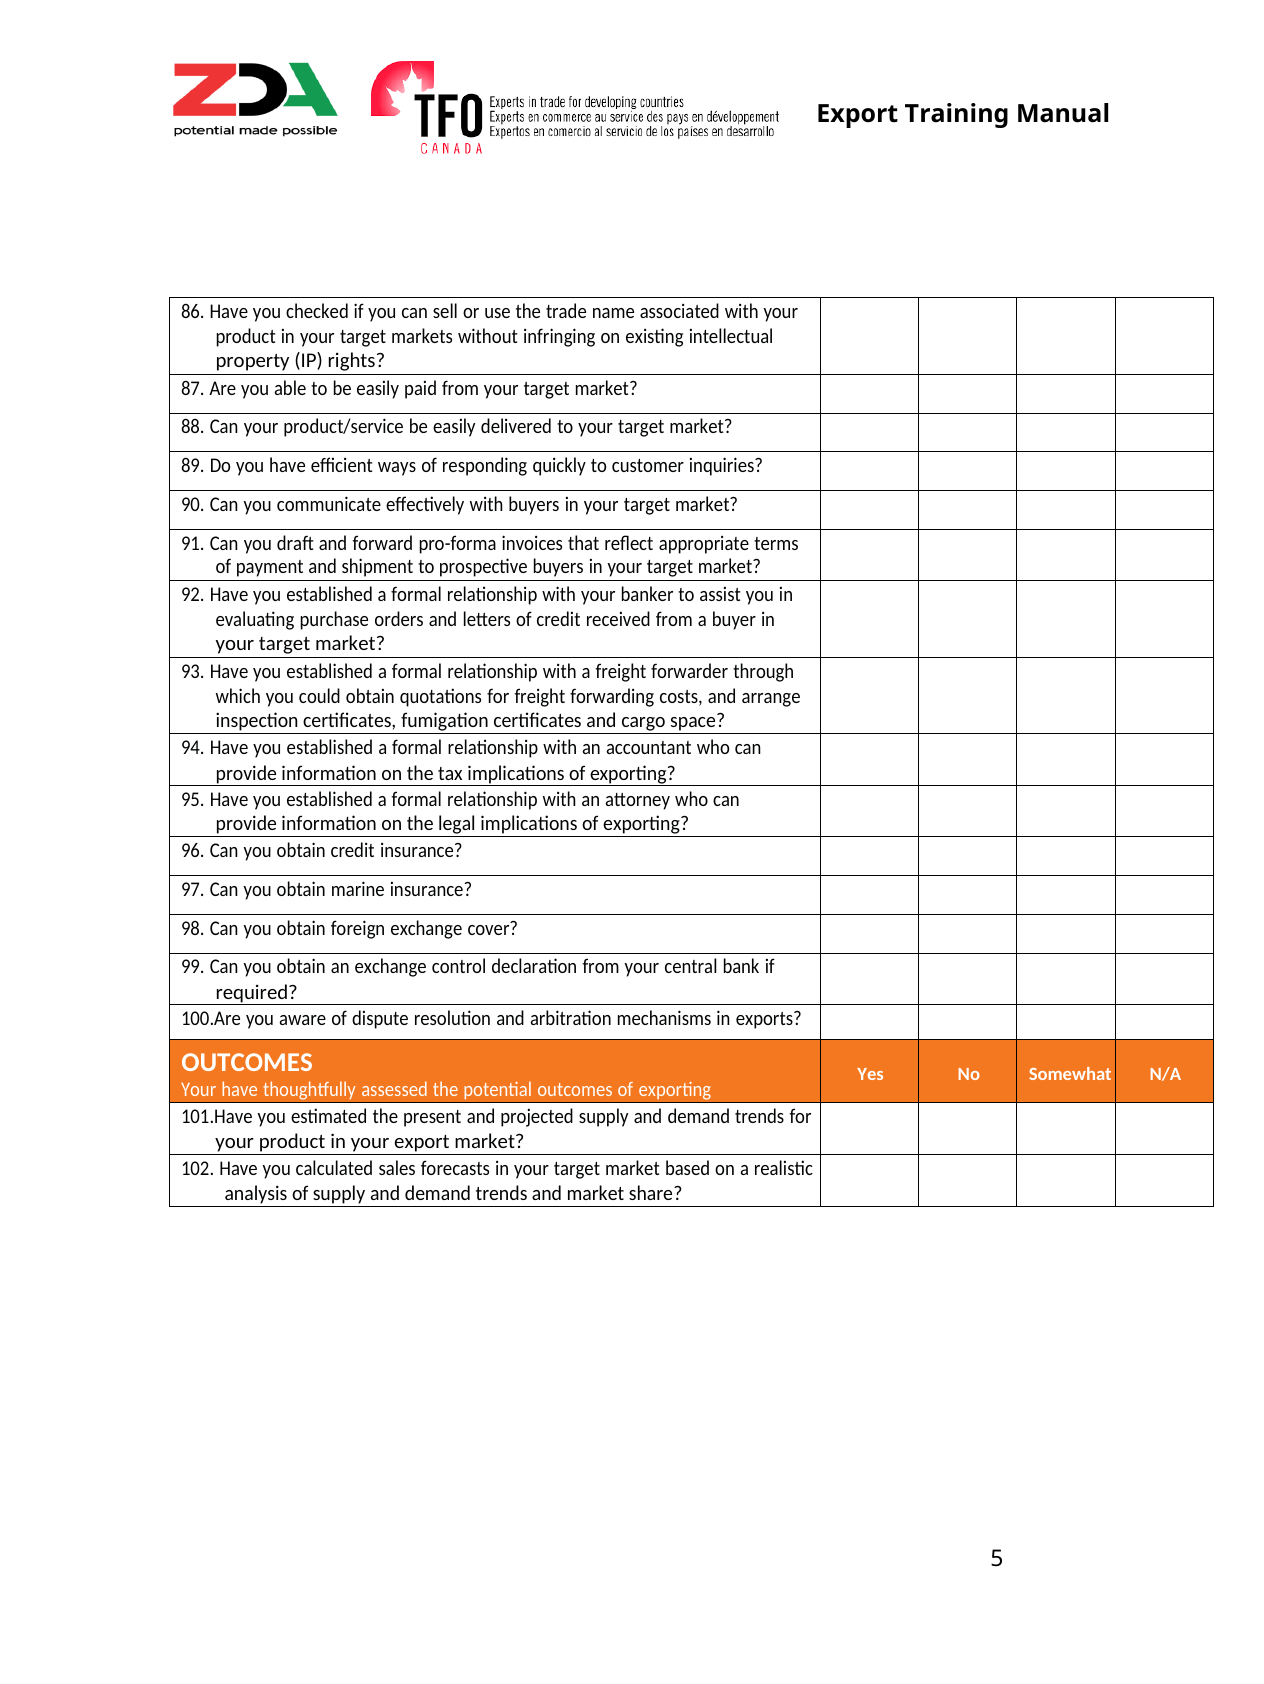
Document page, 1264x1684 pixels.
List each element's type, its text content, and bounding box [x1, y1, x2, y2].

table_cell [919, 837, 1016, 875]
table_cell [919, 786, 1016, 836]
table_cell [1017, 581, 1115, 657]
table_cell [1017, 837, 1115, 875]
table_cell [1116, 954, 1213, 1004]
table_cell [1116, 414, 1213, 451]
table_cell [821, 876, 918, 914]
table_cell [821, 1155, 918, 1206]
table_cell 97. Can you obtain marine insurance? [170, 876, 820, 914]
table_cell [821, 530, 918, 579]
table_cell N/A [1116, 1040, 1213, 1102]
table_cell [821, 786, 918, 836]
table_cell [1017, 915, 1115, 952]
table_cell [1116, 1005, 1213, 1039]
table_cell 95. Have you established a formal relationship with an attorney who can provide information on the legal implications of exporting? [170, 786, 820, 836]
table_header [1017, 298, 1115, 374]
table_cell 93. Have you established a formal relationship with a freight forwarder through which you could obtain quotations for freight forwarding costs, and arrange inspection certiﬁcates, fumigation certiﬁcates and cargo space? [170, 658, 820, 733]
table_cell 91. Can you draft and forward pro-forma invoices that reﬂect appropriate terms of payment and shipment to prospective buyers in your target market? [170, 530, 820, 579]
table_cell [1116, 1155, 1213, 1206]
table_cell [919, 954, 1016, 1004]
table_cell [821, 375, 918, 412]
table_cell [1116, 786, 1213, 836]
table_cell [1116, 915, 1213, 952]
table_cell [1116, 581, 1213, 657]
table_cell [919, 734, 1016, 785]
table_cell Yes [821, 1040, 918, 1102]
table_cell [919, 1103, 1016, 1154]
table_cell [919, 414, 1016, 451]
table_cell [1017, 1103, 1115, 1154]
table_cell [919, 530, 1016, 579]
table_cell [821, 915, 918, 952]
table_cell Somewhat [1017, 1040, 1115, 1102]
table_cell [919, 375, 1016, 412]
table_cell 90. Can you communicate eﬀectively with buyers in your target market? [170, 491, 820, 528]
table_cell [1116, 530, 1213, 579]
table_cell [821, 452, 918, 490]
table_header 86. Have you checked if you can sell or use the trade name associated with your product in your target markets without infringing on existing intellectual property (IP) rights? [170, 298, 820, 374]
table_cell [1017, 414, 1115, 451]
table_cell [1017, 530, 1115, 579]
table_cell [919, 876, 1016, 914]
table_cell 102. Have you calculated sales forecasts in your target market based on a realistic analysis of supply and demand trends and market share? [170, 1155, 820, 1206]
table_cell 88. Can your product/service be easily delivered to your target market? [170, 414, 820, 451]
picture [371, 61, 779, 154]
table_cell [821, 658, 918, 733]
table_cell [821, 1103, 918, 1154]
table_cell 98. Can you obtain foreign exchange cover? [170, 915, 820, 952]
table_cell [1017, 734, 1115, 785]
table_cell 89. Do you have eﬃcient ways of responding quickly to customer inquiries? [170, 452, 820, 490]
table_header [1116, 298, 1213, 374]
table_cell [821, 837, 918, 875]
table_cell [821, 581, 918, 657]
table_cell [1116, 491, 1213, 528]
table_cell [919, 1005, 1016, 1039]
table_cell 99. Can you obtain an exchange control declaration from your central bank if required? [170, 954, 820, 1004]
table_cell [1017, 1005, 1115, 1039]
table_cell [821, 414, 918, 451]
table_cell 87. Are you able to be easily paid from your target market? [170, 375, 820, 412]
table_cell [1017, 786, 1115, 836]
table_cell [1116, 734, 1213, 785]
table_cell 100.Are you aware of dispute resolution and arbitration mechanisms in exports? [170, 1005, 820, 1039]
table_cell [1017, 658, 1115, 733]
table_cell [1116, 837, 1213, 875]
table_cell [1116, 452, 1213, 490]
table_cell [919, 491, 1016, 528]
table_cell [1116, 658, 1213, 733]
table_cell 94. Have you established a formal relationship with an accountant who can provide information on the tax implications of exporting? [170, 734, 820, 785]
table_cell [1116, 1103, 1213, 1154]
table_cell [1017, 491, 1115, 528]
table_cell [821, 734, 918, 785]
table_cell [1017, 1155, 1115, 1206]
table_cell [821, 491, 918, 528]
table_cell [821, 1005, 918, 1039]
table_header [821, 298, 918, 374]
table_cell [821, 954, 918, 1004]
table_cell 92. Have you established a formal relationship with your banker to assist you in evaluating purchase orders and letters of credit received from a buyer in your target market? [170, 581, 820, 657]
table_header [919, 298, 1016, 374]
table_cell OUTCOMES Your have thoughtfully assessed the potential outcomes of exporting [170, 1040, 820, 1102]
table_cell [919, 915, 1016, 952]
table_cell [1017, 375, 1115, 412]
table_cell [919, 658, 1016, 733]
picture [167, 61, 345, 137]
table_cell No [919, 1040, 1016, 1102]
table_cell [919, 1155, 1016, 1206]
table_cell [919, 452, 1016, 490]
table_cell [1116, 876, 1213, 914]
table_cell [919, 581, 1016, 657]
table_cell 101.Have you estimated the present and projected supply and demand trends for your product in your export market? [170, 1103, 820, 1154]
table_cell 96. Can you obtain credit insurance? [170, 837, 820, 875]
table_cell [1017, 876, 1115, 914]
table_cell [1017, 954, 1115, 1004]
table_cell [1017, 452, 1115, 490]
table_cell [1116, 375, 1213, 412]
